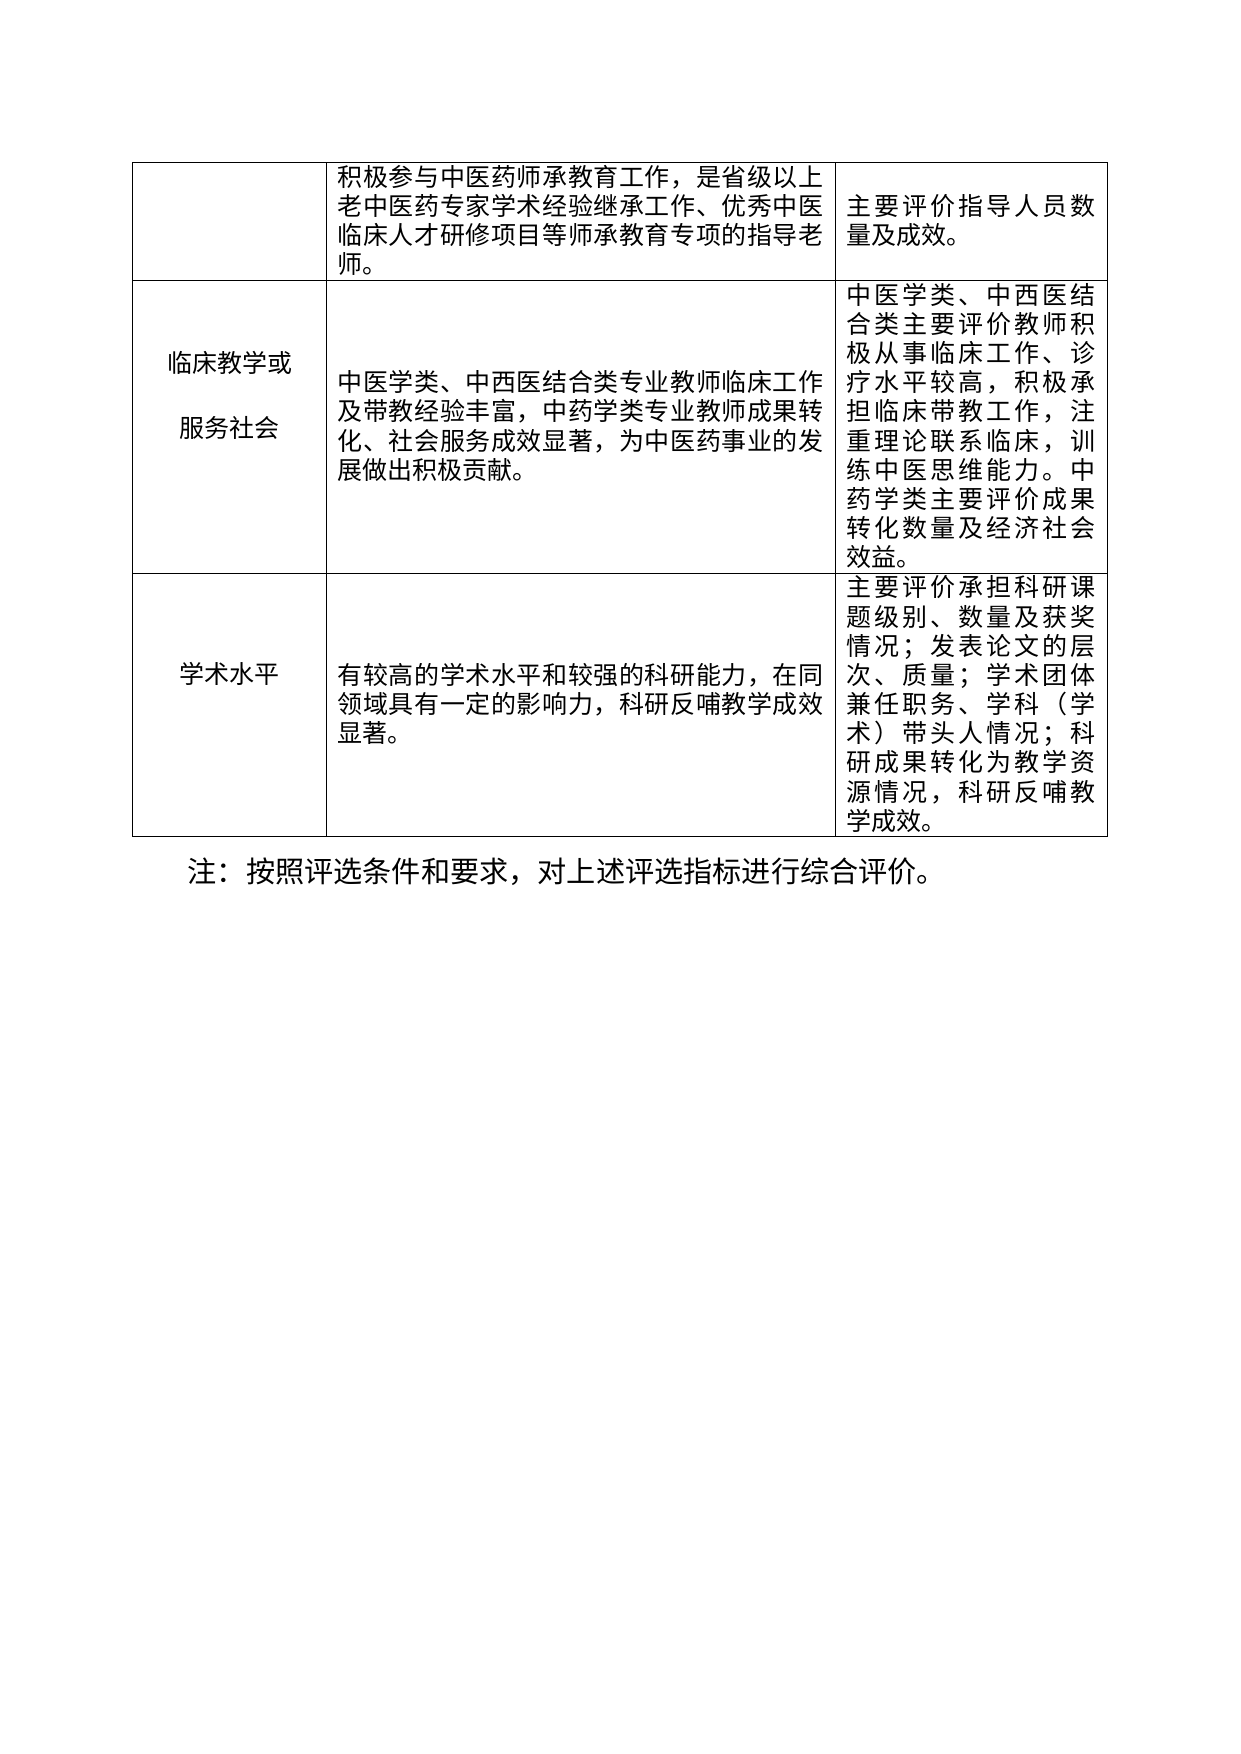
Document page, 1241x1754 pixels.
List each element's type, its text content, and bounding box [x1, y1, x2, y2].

text 注：按照评选条件和要求，对上述评选指标进行综合评价。 [187, 837, 1053, 902]
table_cell 学术水平 [133, 574, 326, 836]
table_cell 临床教学或 服务社会 [133, 281, 326, 572]
table_cell 中医学类、中西医结合类主要评价教师积极从事临床工作、诊疗水平较高，积极承担临床带教工作，注重理论联系临床，训练中医思维能力。中药学类主要评价成果转化数量及经济社会效益。 [836, 281, 1107, 572]
table_cell 主要评价承担科研课题级别、数量及获奖情况；发表论文的层次、质量；学术团体兼任职务、学科（学术）带头人情况；科研成果转化为教学资源情况，科研反哺教学成效。 [836, 574, 1107, 836]
table_cell 主要评价指导人员数量及成效。 [836, 163, 1107, 280]
table_cell 中医学类、中西医结合类专业教师临床工作及带教经验丰富，中药学类专业教师成果转化、社会服务成效显著，为中医药事业的发展做出积极贡献。 [327, 281, 835, 572]
table_cell 有较高的学术水平和较强的科研能力，在同领域具有一定的影响力，科研反哺教学成效显著。 [327, 574, 835, 836]
table_cell 积极参与中医药师承教育工作，是省级以上老中医药专家学术经验继承工作、优秀中医临床人才研修项目等师承教育专项的指导老师。 [327, 163, 835, 280]
